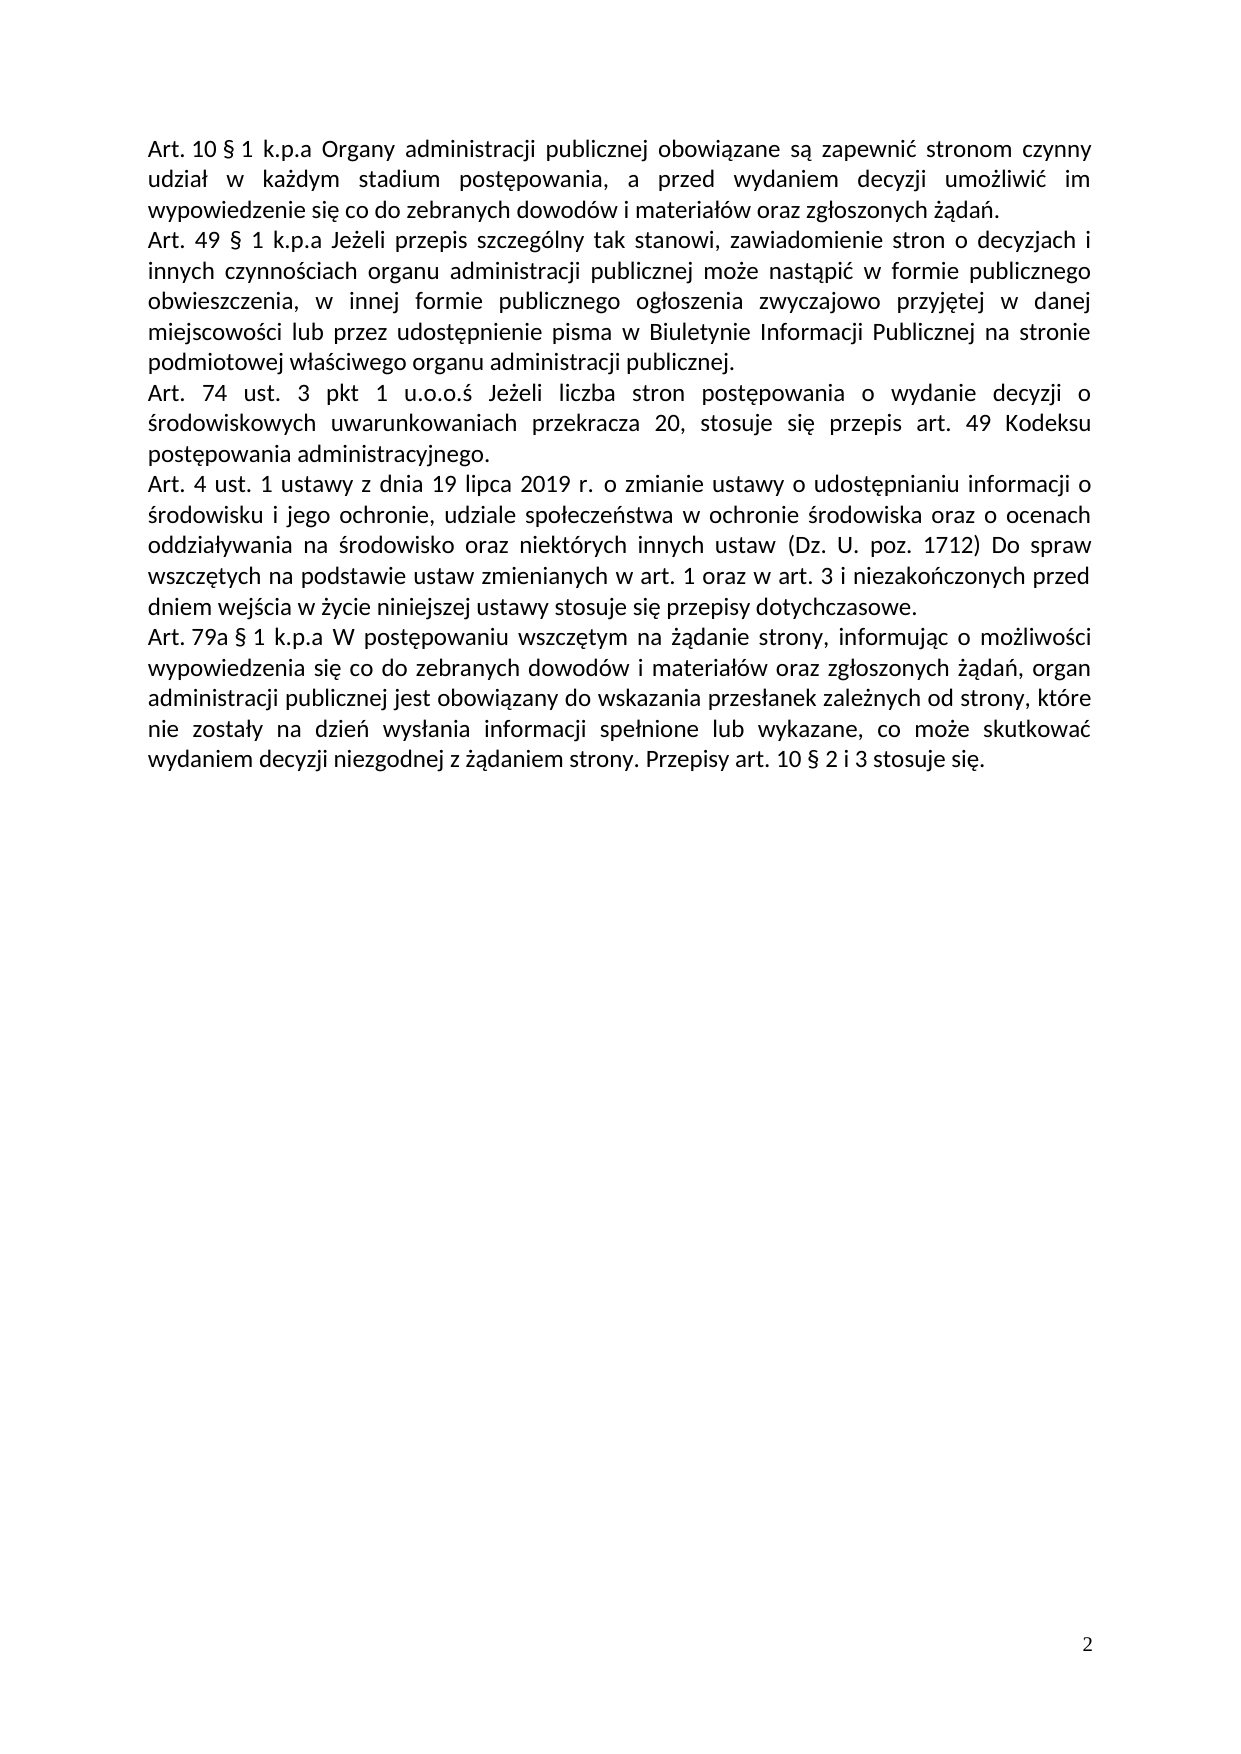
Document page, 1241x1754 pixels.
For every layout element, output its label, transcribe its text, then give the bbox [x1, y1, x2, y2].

text Art. 79a § 1 k.p.a W postępowaniu wszczętym na żądanie strony, informując o możliwości wypowiedzenia się co do zebranych dowodów i materiałów oraz zgłoszonych żądań, organ administracji publicznej jest obowiązany do wskazania przesłanek zależnych od strony, które nie zostały na dzień wysłania informacji spełnione lub wykazane, co może skutkować wydaniem decyzji niezgodnej z żądaniem strony. Przepisy art. 10 § 2 i 3 stosuje się. [148, 621, 1092, 774]
text Art. 10 § 1 k.p.a Organy administracji publicznej obowiązane są zapewnić stronom czynny udział w każdym stadium postępowania, a przed wydaniem decyzji umożliwić im wypowiedzenie się co do zebranych dowodów i materiałów oraz zgłoszonych żądań. [148, 133, 1092, 224]
text Art. 4 ust. 1 ustawy z dnia 19 lipca 2019 r. o zmianie ustawy o udostępnianiu informacji o środowisku i jego ochronie, udziale społeczeństwa w ochronie środowiska oraz o ocenach oddziaływania na środowisko oraz niektórych innych ustaw (Dz. U. poz. 1712) Do spraw wszczętych na podstawie ustaw zmienianych w art. 1 oraz w art. 3 i niezakończonych przed dniem wejścia w życie niniejszej ustawy stosuje się przepisy dotychczasowe. [148, 469, 1092, 621]
text Art. 74 ust. 3 pkt 1 u.o.o.ś Jeżeli liczba stron postępowania o wydanie decyzji o środowiskowych uwarunkowaniach przekracza 20, stosuje się przepis art. 49 Kodeksu postępowania administracyjnego. [148, 377, 1092, 469]
text Art. 49 § 1 k.p.a Jeżeli przepis szczególny tak stanowi, zawiadomienie stron o decyzjach i innych czynnościach organu administracji publicznej może nastąpić w formie publicznego obwieszczenia, w innej formie publicznego ogłoszenia zwyczajowo przyjętej w danej miejscowości lub przez udostępnienie pisma w Biuletynie Informacji Publicznej na stronie podmiotowej właściwego organu administracji publicznej. [148, 224, 1092, 377]
